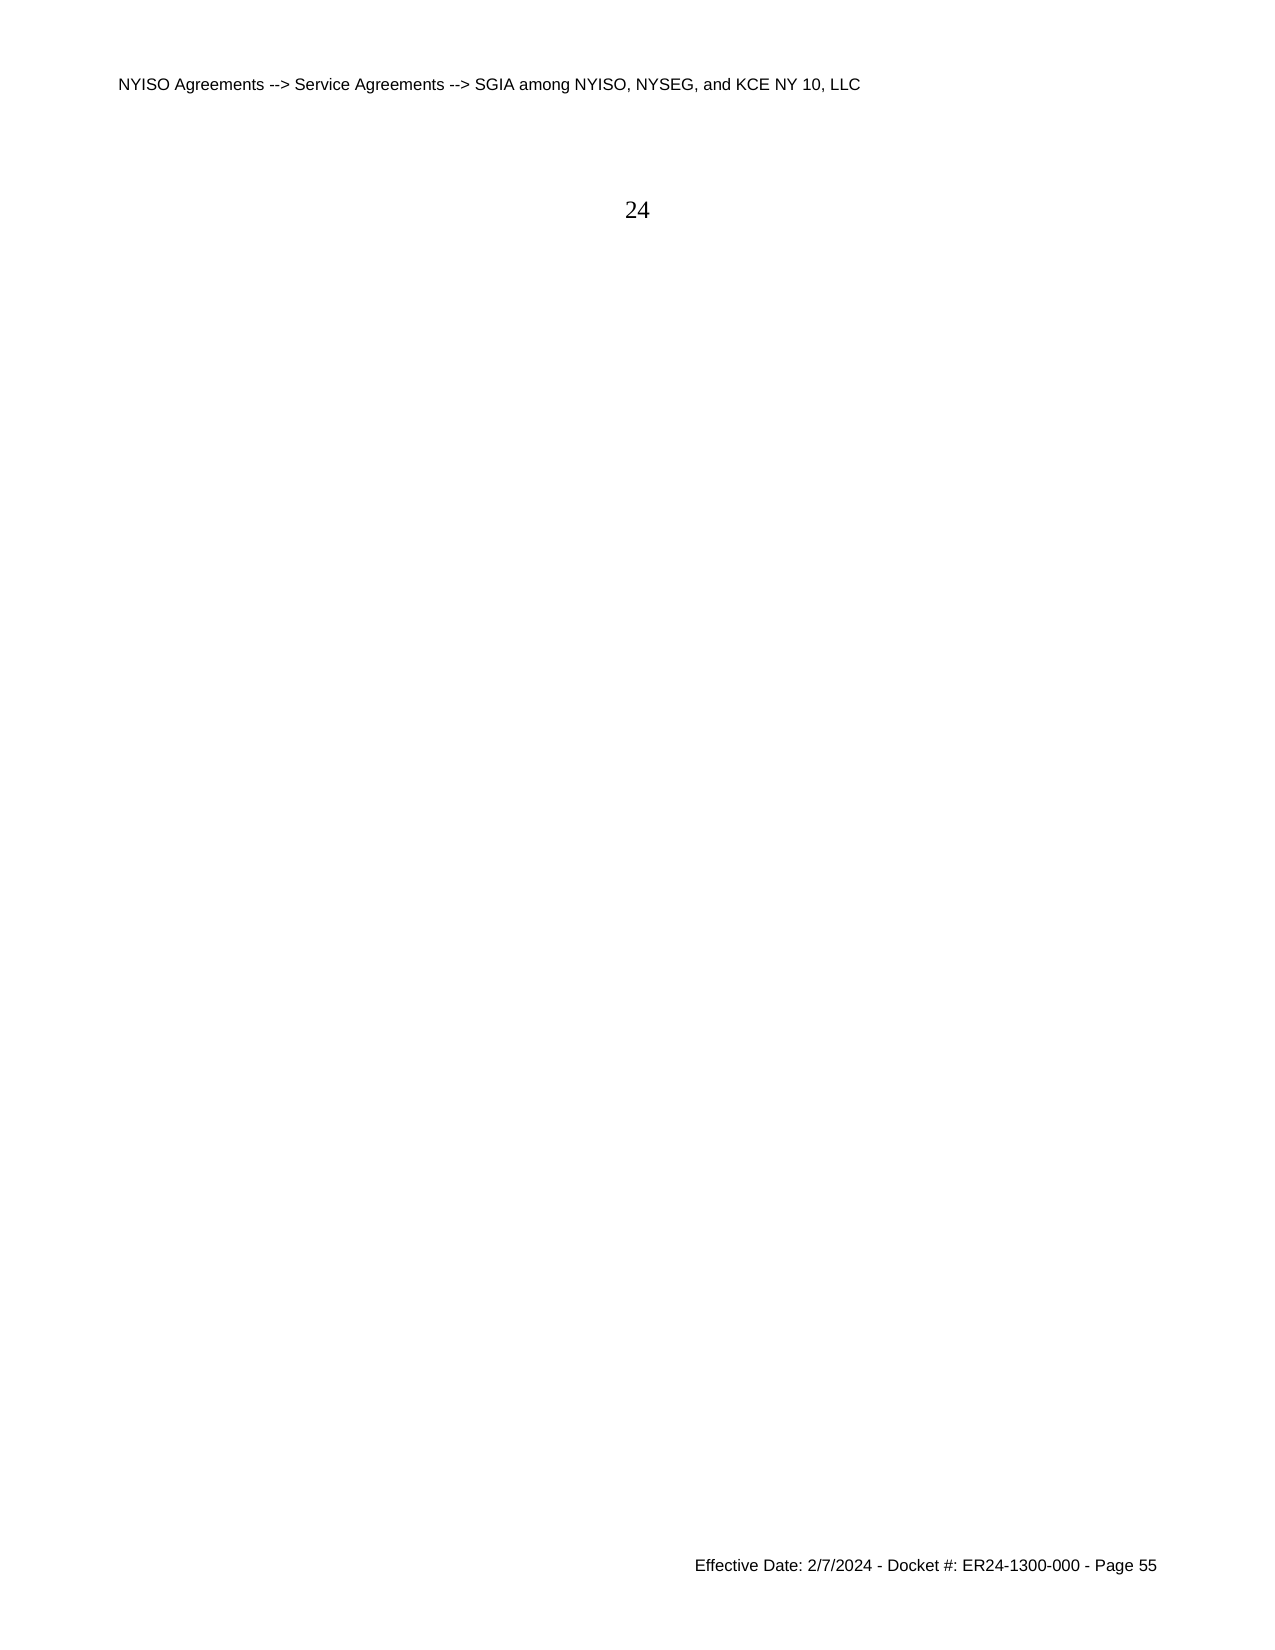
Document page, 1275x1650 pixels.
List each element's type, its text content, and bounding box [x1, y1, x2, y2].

text 24 [625, 196, 1275, 224]
